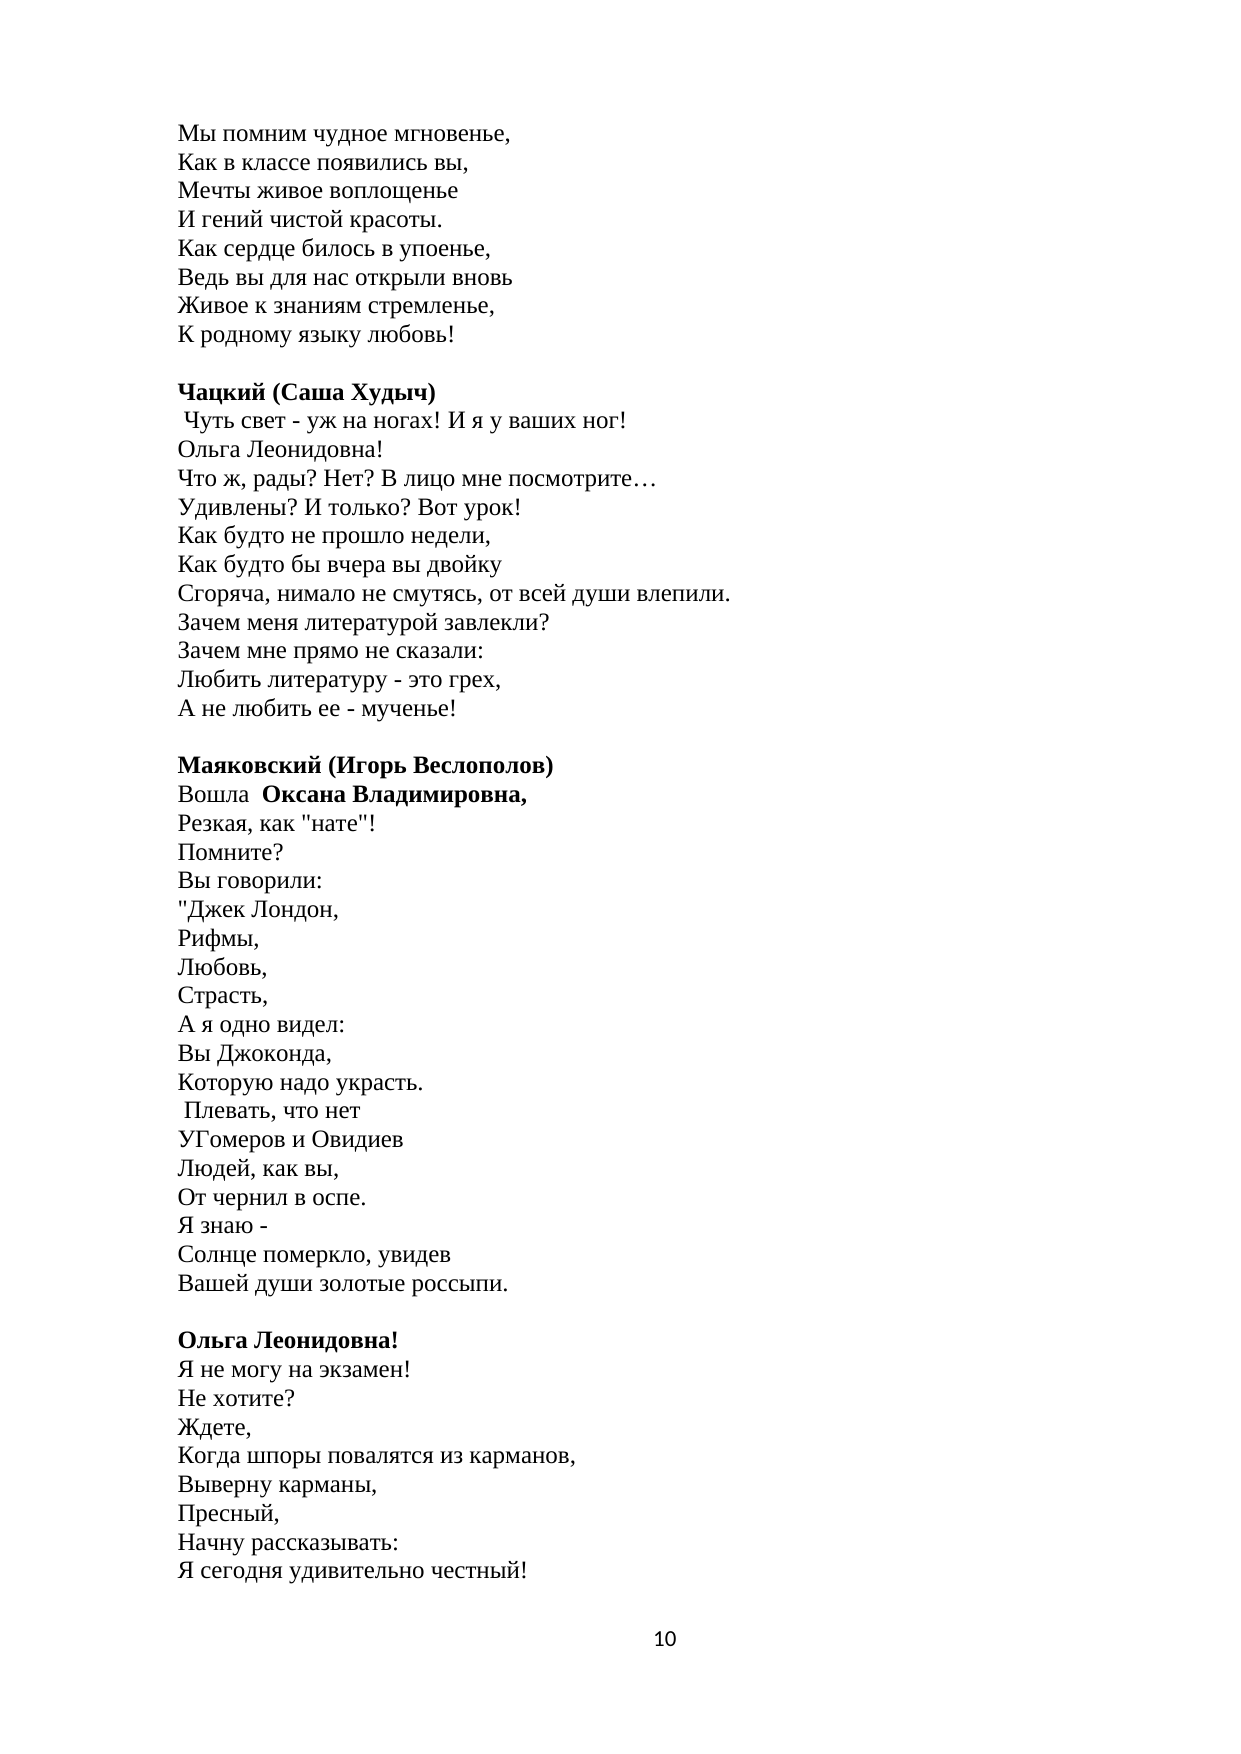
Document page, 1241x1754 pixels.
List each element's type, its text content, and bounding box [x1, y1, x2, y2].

text Вы Джоконда, [177, 1038, 1152, 1067]
text Любовь, [177, 952, 1152, 981]
text Зачем меня литературой завлекли? [177, 607, 1152, 636]
text Выверну карманы, [177, 1469, 1152, 1498]
text А не любить ее - мученье! [177, 693, 1152, 722]
text УГомеров и Овидиев [177, 1124, 1152, 1153]
text Чацкий (Саша Худыч) [177, 377, 1152, 406]
text К родному языку любовь! [177, 319, 1152, 348]
text Маяковский (Игорь Веслополов) [177, 751, 1152, 779]
text Мы помним чудное мгновенье, [177, 118, 1152, 147]
text Которую надо украсть. [177, 1067, 1152, 1096]
text Как сердце билось в упоенье, [177, 233, 1152, 262]
text Зачем мне прямо не сказали: [177, 636, 1152, 664]
text Я не могу на экзамен! [177, 1354, 1152, 1383]
text Ольга Леонидовна! [177, 434, 1152, 463]
text От чернил в оспе. [177, 1182, 1152, 1211]
text Что ж, рады? Нет? В лицо мне посмотрите… [177, 463, 1152, 492]
text Удивлены? И только? Вот урок! [177, 492, 1152, 521]
text Я сегодня удивительно честный! [177, 1556, 1152, 1584]
text Живое к знаниям стремленье, [177, 291, 1152, 319]
text Солнце померкло, увидев [177, 1239, 1152, 1268]
text Вошла Оксана Владимировна, [177, 779, 1152, 808]
text "Джек Лондон, [177, 894, 1152, 923]
text Ждете, [177, 1412, 1152, 1441]
text Не хотите? [177, 1383, 1152, 1412]
text Людей, как вы, [177, 1153, 1152, 1182]
text Сгоряча, нимало не смутясь, от всей души влепили. [177, 578, 1152, 607]
text Помните? [177, 837, 1152, 866]
text Резкая, как "нате"! [177, 808, 1152, 837]
text Мечты живое воплощенье [177, 176, 1152, 204]
text Начну рассказывать: [177, 1527, 1152, 1556]
text Вы говорили: [177, 866, 1152, 894]
text Я знаю - [177, 1211, 1152, 1239]
text Вашей души золотые россыпи. [177, 1268, 1152, 1297]
text Как будто бы вчера вы двойку [177, 549, 1152, 578]
text Пресный, [177, 1498, 1152, 1527]
text Страсть, [177, 981, 1152, 1009]
text Чуть свет - уж на ногах! И я у ваших ног! [177, 406, 1152, 434]
text Рифмы, [177, 923, 1152, 952]
text Как будто не прошло недели, [177, 521, 1152, 549]
text Ольга Леонидовна! [177, 1326, 1152, 1354]
text Любить литературу - это грех, [177, 664, 1152, 693]
text Плевать, что нет [177, 1096, 1152, 1124]
text И гений чистой красоты. [177, 204, 1152, 233]
text Когда шпоры повалятся из карманов, [177, 1441, 1152, 1469]
text Как в классе появились вы, [177, 147, 1152, 176]
text А я одно видел: [177, 1009, 1152, 1038]
text Ведь вы для нас открыли вновь [177, 262, 1152, 291]
